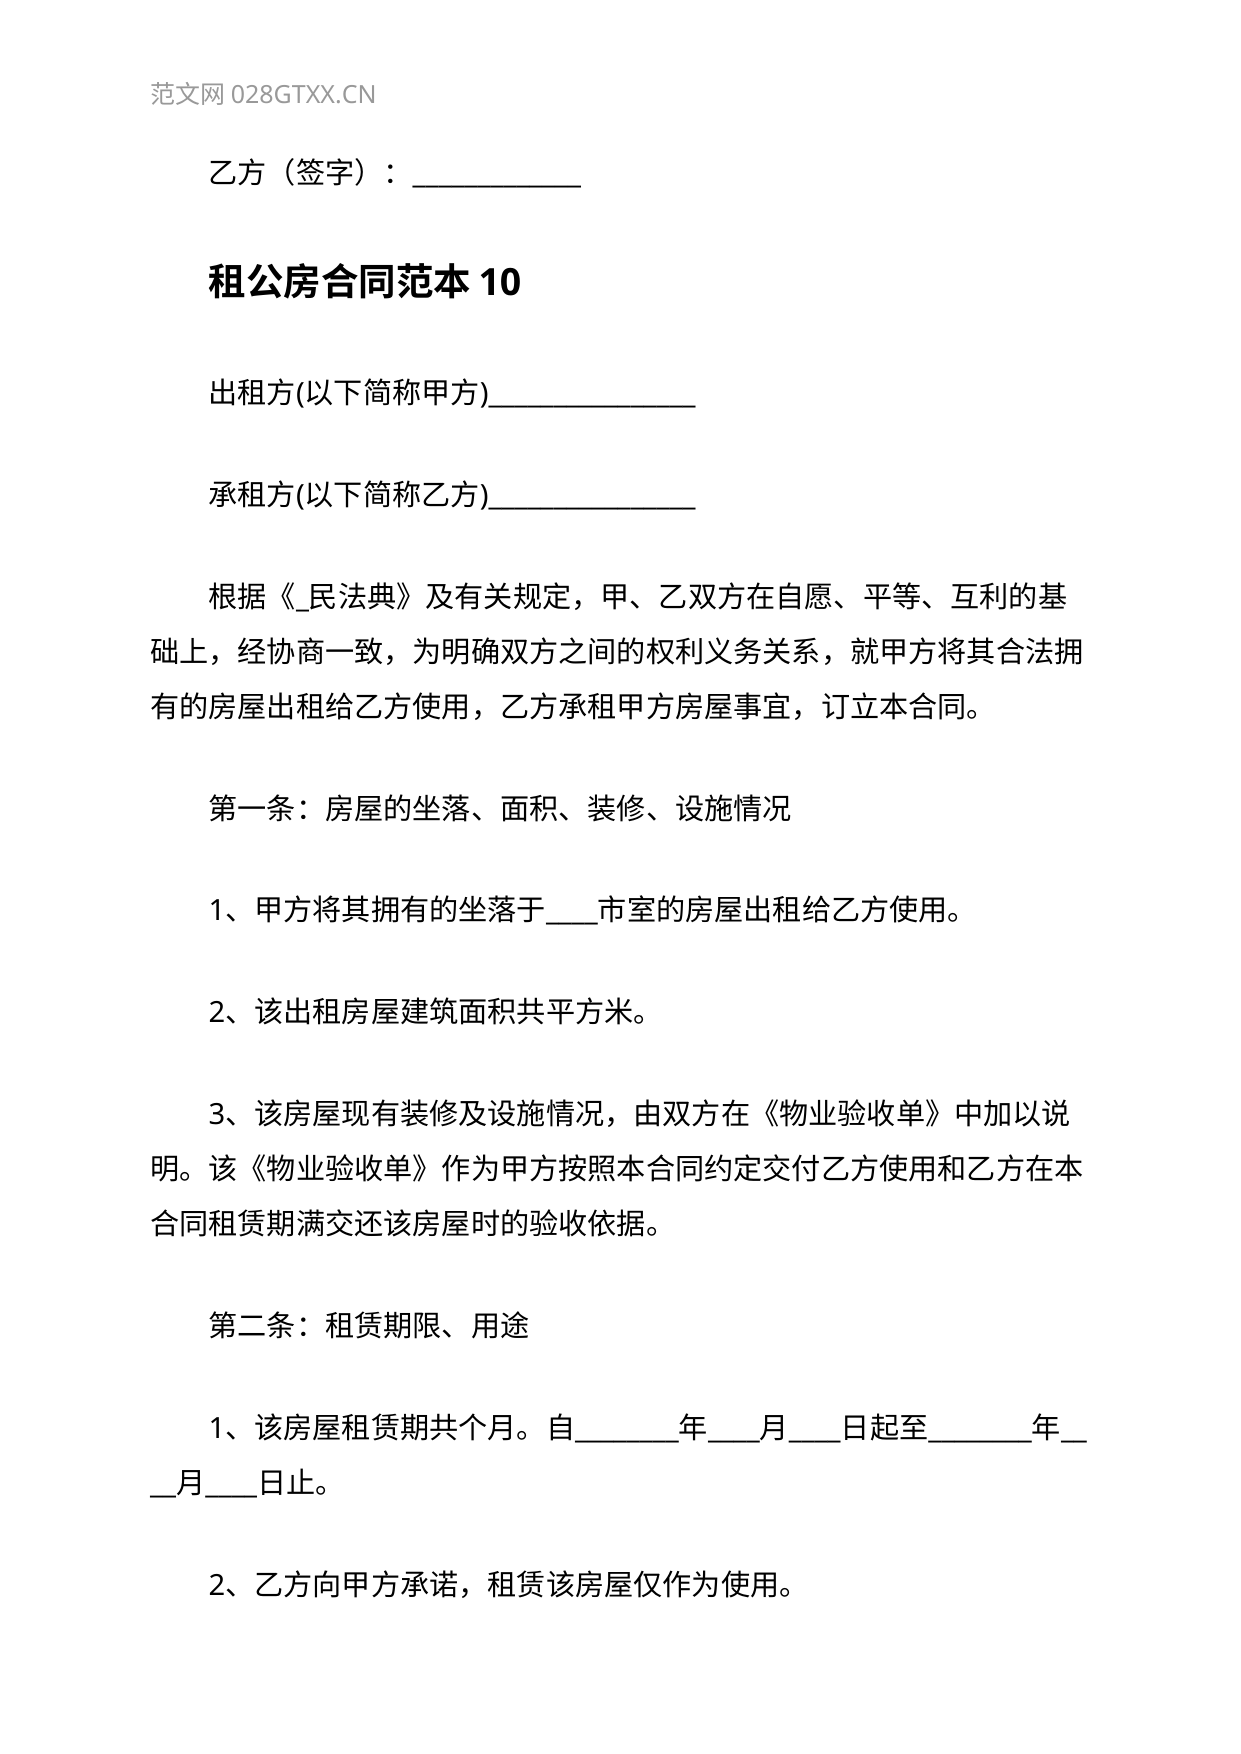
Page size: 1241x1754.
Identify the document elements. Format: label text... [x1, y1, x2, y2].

text 租公房合同范本10 [150, 252, 1090, 306]
text 3、该房屋现有装修及设施情况，由双方在《物业验收单》中加以说明。该《物业验收单》作为甲方按照本合同约定交付乙方使用和乙方在本合同租赁期满交还该房屋时的验收依据。 [150, 1091, 1090, 1243]
text 第二条：租赁期限、用途 [150, 1303, 1090, 1345]
text 乙方（签字）：_____________ [150, 150, 1090, 192]
text 1、该房屋租赁期共个月。自________年____月____日起至________年____月____日止。 [150, 1404, 1090, 1502]
text 1、甲方将其拥有的坐落于____市室的房屋出租给乙方使用。 [150, 887, 1090, 929]
text 出租方(以下简称甲方)________________ [150, 369, 1090, 412]
text 2、该出租房屋建筑面积共平方米。 [150, 989, 1090, 1031]
text 承租方(以下简称乙方)________________ [150, 472, 1090, 514]
text 2、乙方向甲方承诺，租赁该房屋仅作为使用。 [150, 1561, 1090, 1604]
text 根据《_民法典》及有关规定，甲、乙双方在自愿、平等、互利的基础上，经协商一致，为明确双方之间的权利义务关系，就甲方将其合法拥有的房屋出租给乙方使用，乙方承租甲方房屋事宜，订立本合同。 [150, 573, 1090, 726]
text 第一条：房屋的坐落、面积、装修、设施情况 [150, 785, 1090, 827]
